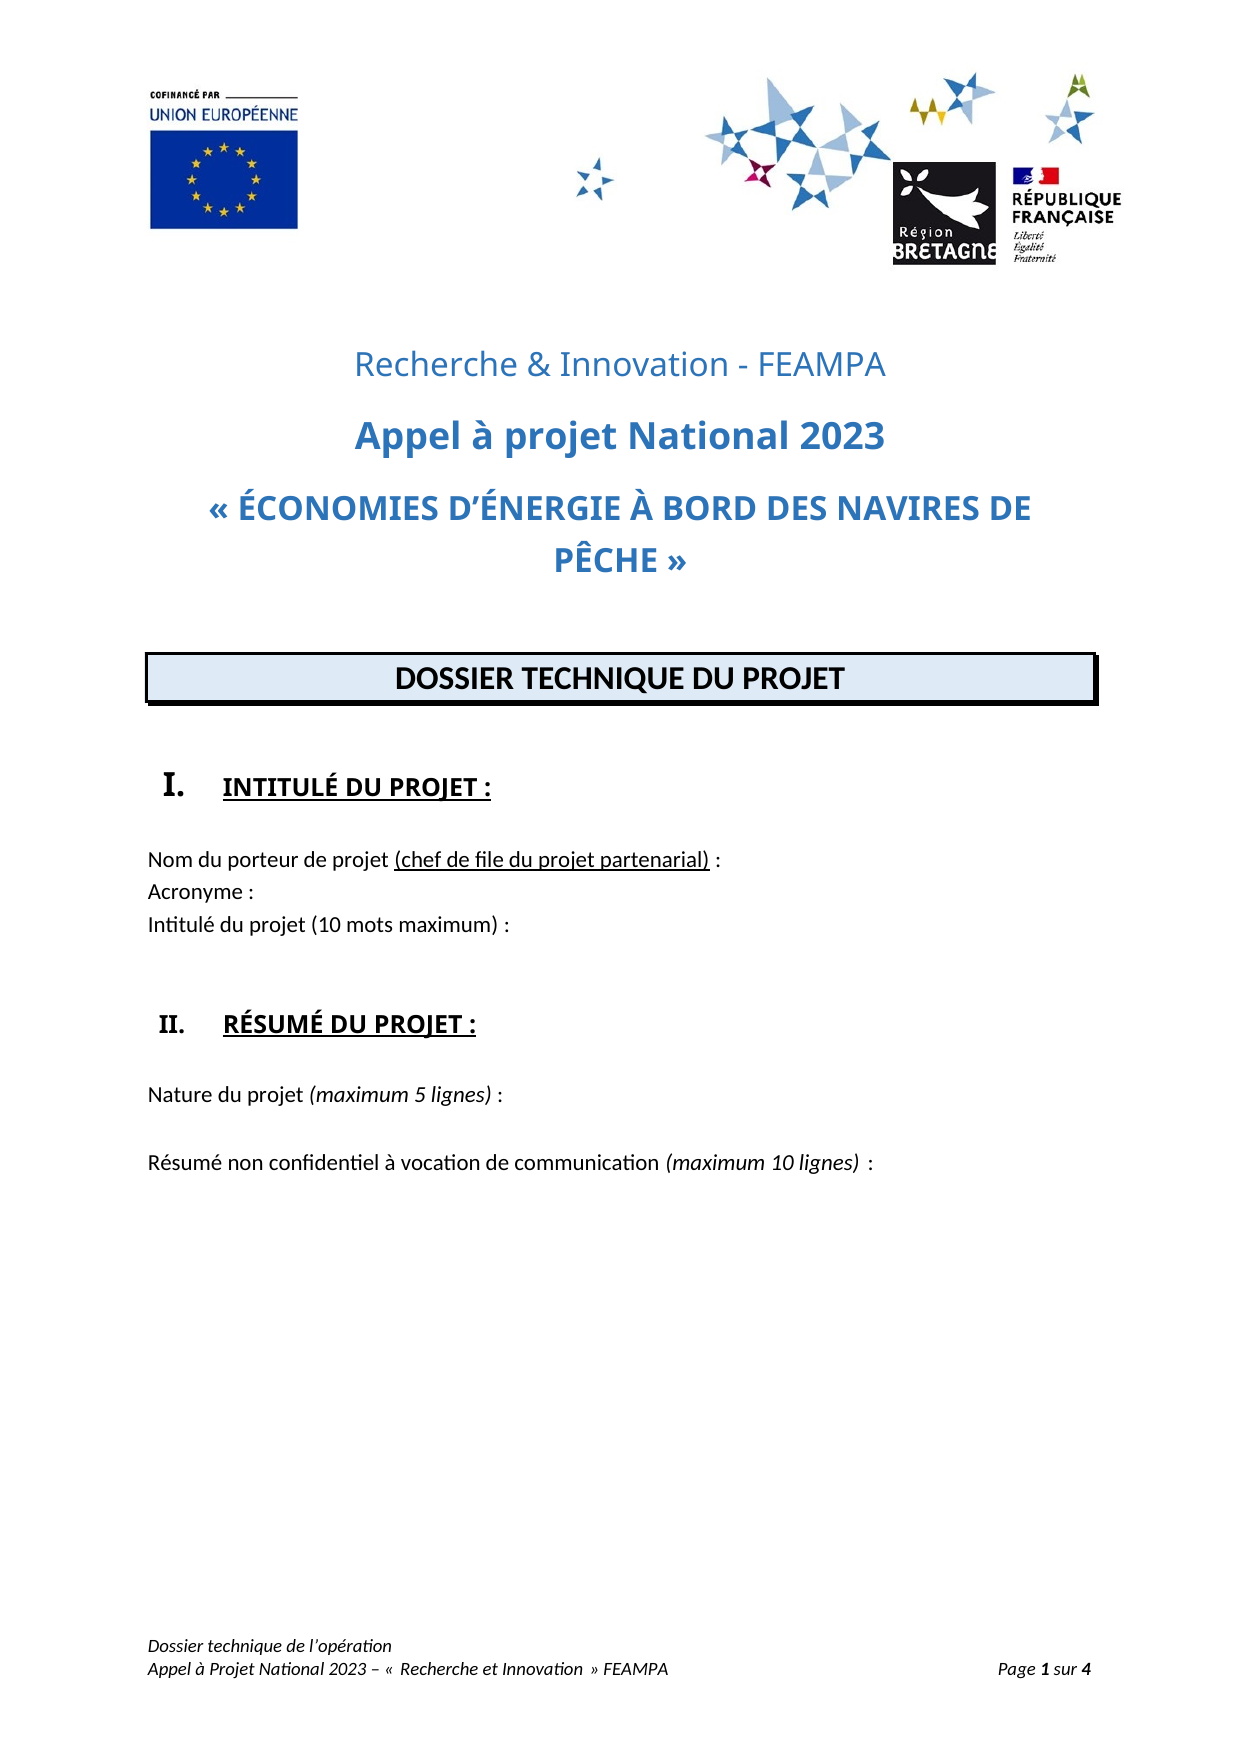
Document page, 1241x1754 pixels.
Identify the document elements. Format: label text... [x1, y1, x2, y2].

text « ÉCONOMIES D’ÉNERGIE À BORD DES NAVIRES DE PÊCHE » [148, 485, 1093, 582]
picture [76, 7, 1164, 315]
list INTITULÉ DU PROJET : [185, 761, 1093, 806]
text DOSSIER TECHNIQUE DU PROJET [148, 655, 1093, 700]
text Résumé non confidentiel à vocation de communication (maximum 10 lignes) : [148, 1148, 1093, 1176]
text Intitulé du projet (10 mots maximum) : [148, 910, 1093, 938]
text Nature du projet (maximum 5 lignes) : [148, 1080, 1093, 1108]
list RÉSUMÉ DU PROJET : [185, 1006, 1093, 1040]
text Nom du porteur de projet (chef de file du projet partenarial) : [148, 845, 1093, 873]
text Recherche & Innovation - FEAMPA [148, 341, 1093, 386]
text Appel à projet National 2023 [148, 409, 1093, 461]
text Acronyme : [148, 877, 1093, 906]
